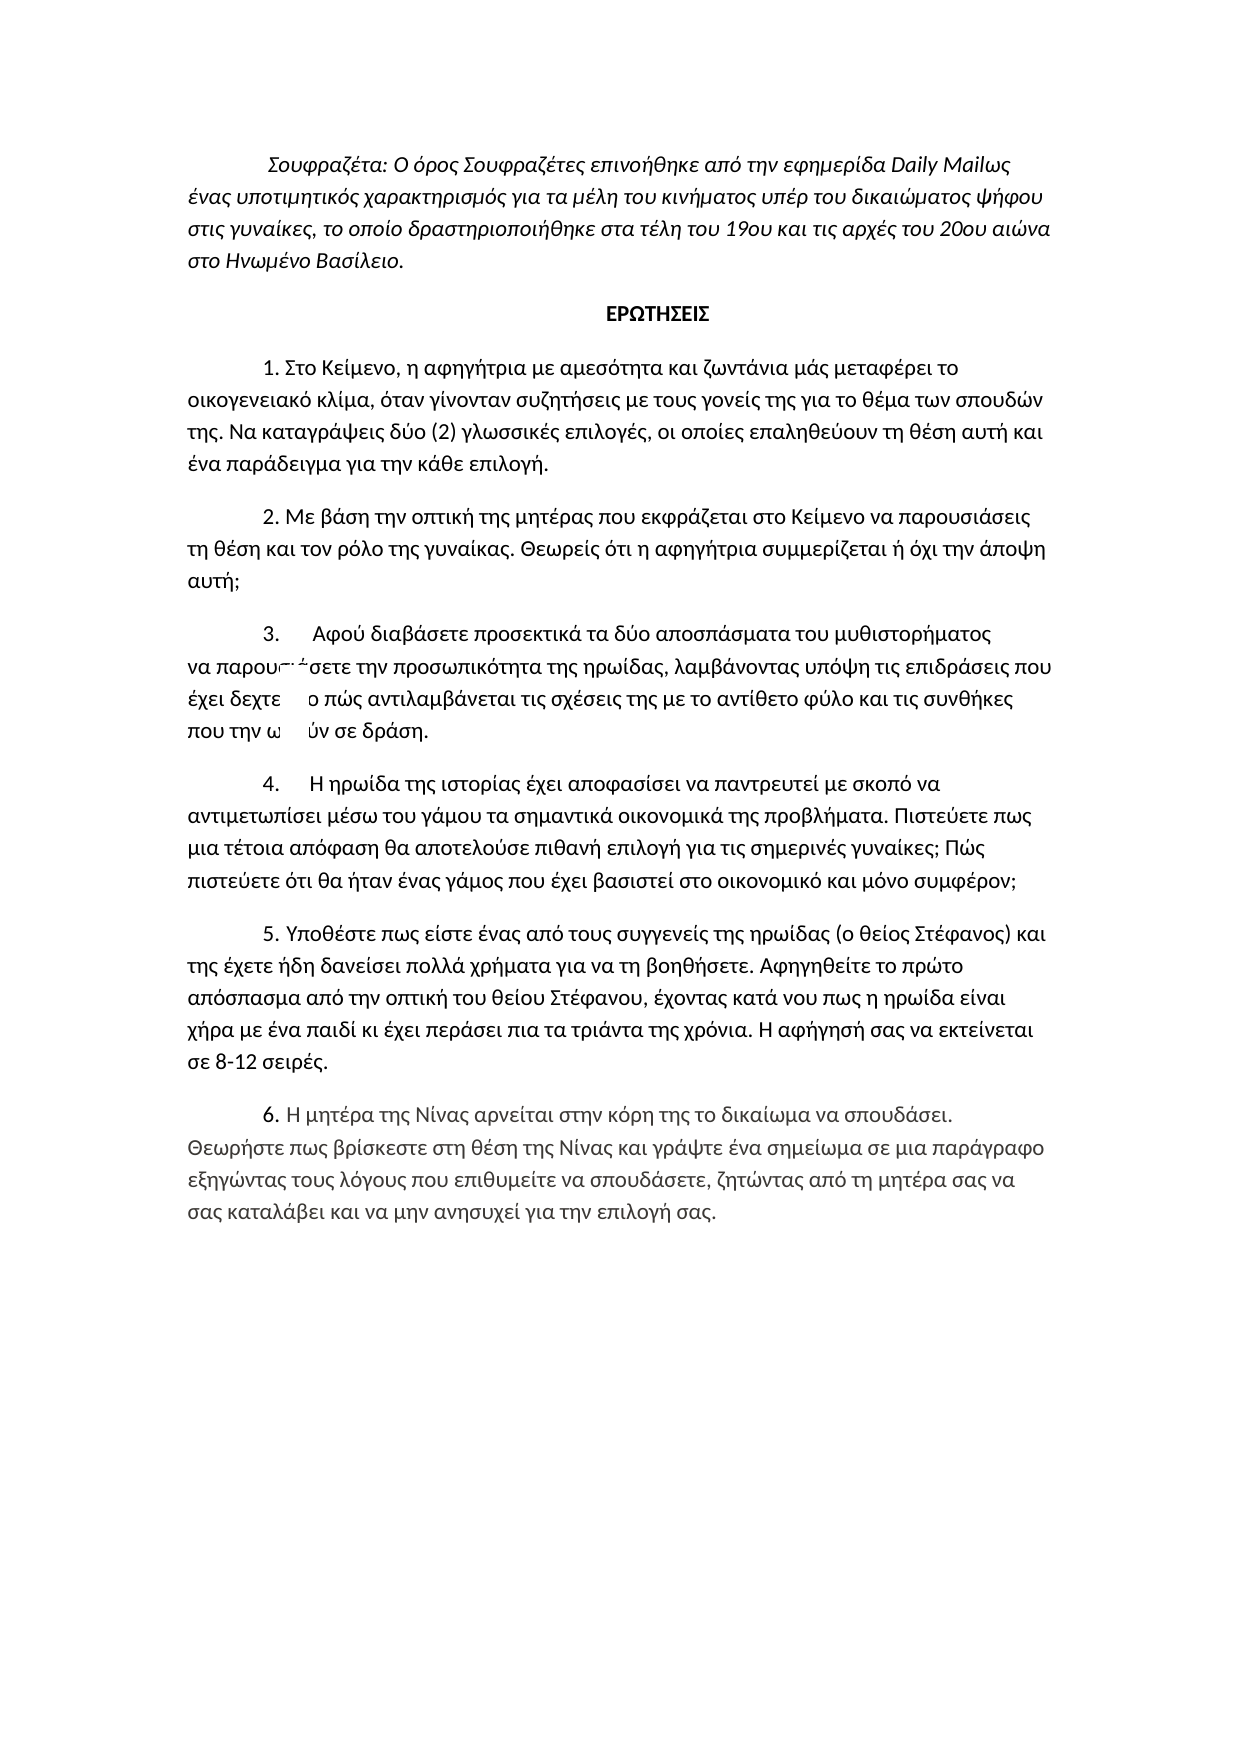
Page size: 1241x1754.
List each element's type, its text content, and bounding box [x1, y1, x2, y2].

text 4. Η ηρωίδα της ιστορίας έχει αποφασίσει να παντρευτεί με σκοπό να αντιμετωπίσει μέσω του γάμου τα σημαντικά οικονομικά της προβλήματα. Πιστεύετε πως μια τέτοια απόφαση θα αποτελούσε πιθανή επιλογή για τις σημερινές γυναίκες; Πώς πιστεύετε ότι θα ήταν ένας γάμος που έχει βασιστεί στο οικονομικό και μόνο συμφέρον; [187, 769, 1053, 894]
text 1. Στο Κείμενο, η αφηγήτρια με αμεσότητα και ζωντάνια μάς μεταφέρει το οικογενειακό κλίμα, όταν γίνονταν συζητήσεις με τους γονείς της για το θέμα των σπουδών της. Να καταγράψεις δύο (2) γλωσσικές επιλογές, οι οποίες επαληθεύουν τη θέση αυτή και ένα παράδειγμα για την κάθε επιλογή. [187, 353, 1053, 477]
text 5. Υποθέστε πως είστε ένας από τους συγγενείς της ηρωίδας (ο θείος Στέφανος) και της έχετε ήδη δανείσει πολλά χρήματα για να τη βοηθήσετε. Αφηγηθείτε το πρώτο απόσπασμα από την οπτική του θείου Στέφανου, έχοντας κατά νου πως η ηρωίδα είναι χήρα με ένα παιδί κι έχει περάσει πια τα τριάντα της χρόνια. Η αφήγησή σας να εκτείνεται σε 8-12 σειρές. [187, 919, 1053, 1076]
text Σουφραζέτα: Ο όρος Σουφραζέτες επινοήθηκε από την εφημερίδα Daily Mailως ένας υποτιμητικός χαρακτηρισμός για τα μέλη του κινήματος υπέρ του δικαιώματος ψήφου στις γυναίκες, το οποίο δραστηριοποιήθηκε στα τέλη του 19ου και τις αρχές του 20ου αιώνα στο Ηνωμένο Βασίλειο. [187, 150, 1053, 274]
text 6. Η μητέρα της Νίνας αρνείται στην κόρη της το δικαίωμα να σπουδάσει. Θεωρήστε πως βρίσκεστε στη θέση της Νίνας και γράψτε ένα σημείωμα σε μια παράγραφο εξηγώντας τους λόγους που επιθυμείτε να σπουδάσετε, ζητώντας από τη μητέρα σας να σας καταλάβει και να μην ανησυχεί για την επιλογή σας. [187, 1101, 1053, 1225]
text ΕΡΩΤΗΣΕΙΣ [187, 299, 1053, 328]
text 3. Αφού διαβάσετε προσεκτικά τα δύο αποσπάσματα του μυθιστορήματος να παρουσιάσετε την προσωπικότητα της ηρωίδας, λαμβάνοντας υπόψη τις επιδράσεις που έχει δεχτεί, το πώς αντιλαμβάνεται τις σχέσεις της με το αντίθετο φύλο και τις συνθήκες που την ωθούν σε δράση. [187, 619, 1053, 744]
text 2. Με βάση την οπτική της μητέρας που εκφράζεται στο Κείμενο να παρουσιάσεις τη θέση και τον ρόλο της γυναίκας. Θεωρείς ότι η αφηγήτρια συμμερίζεται ή όχι την άποψη αυτή; [187, 502, 1053, 594]
